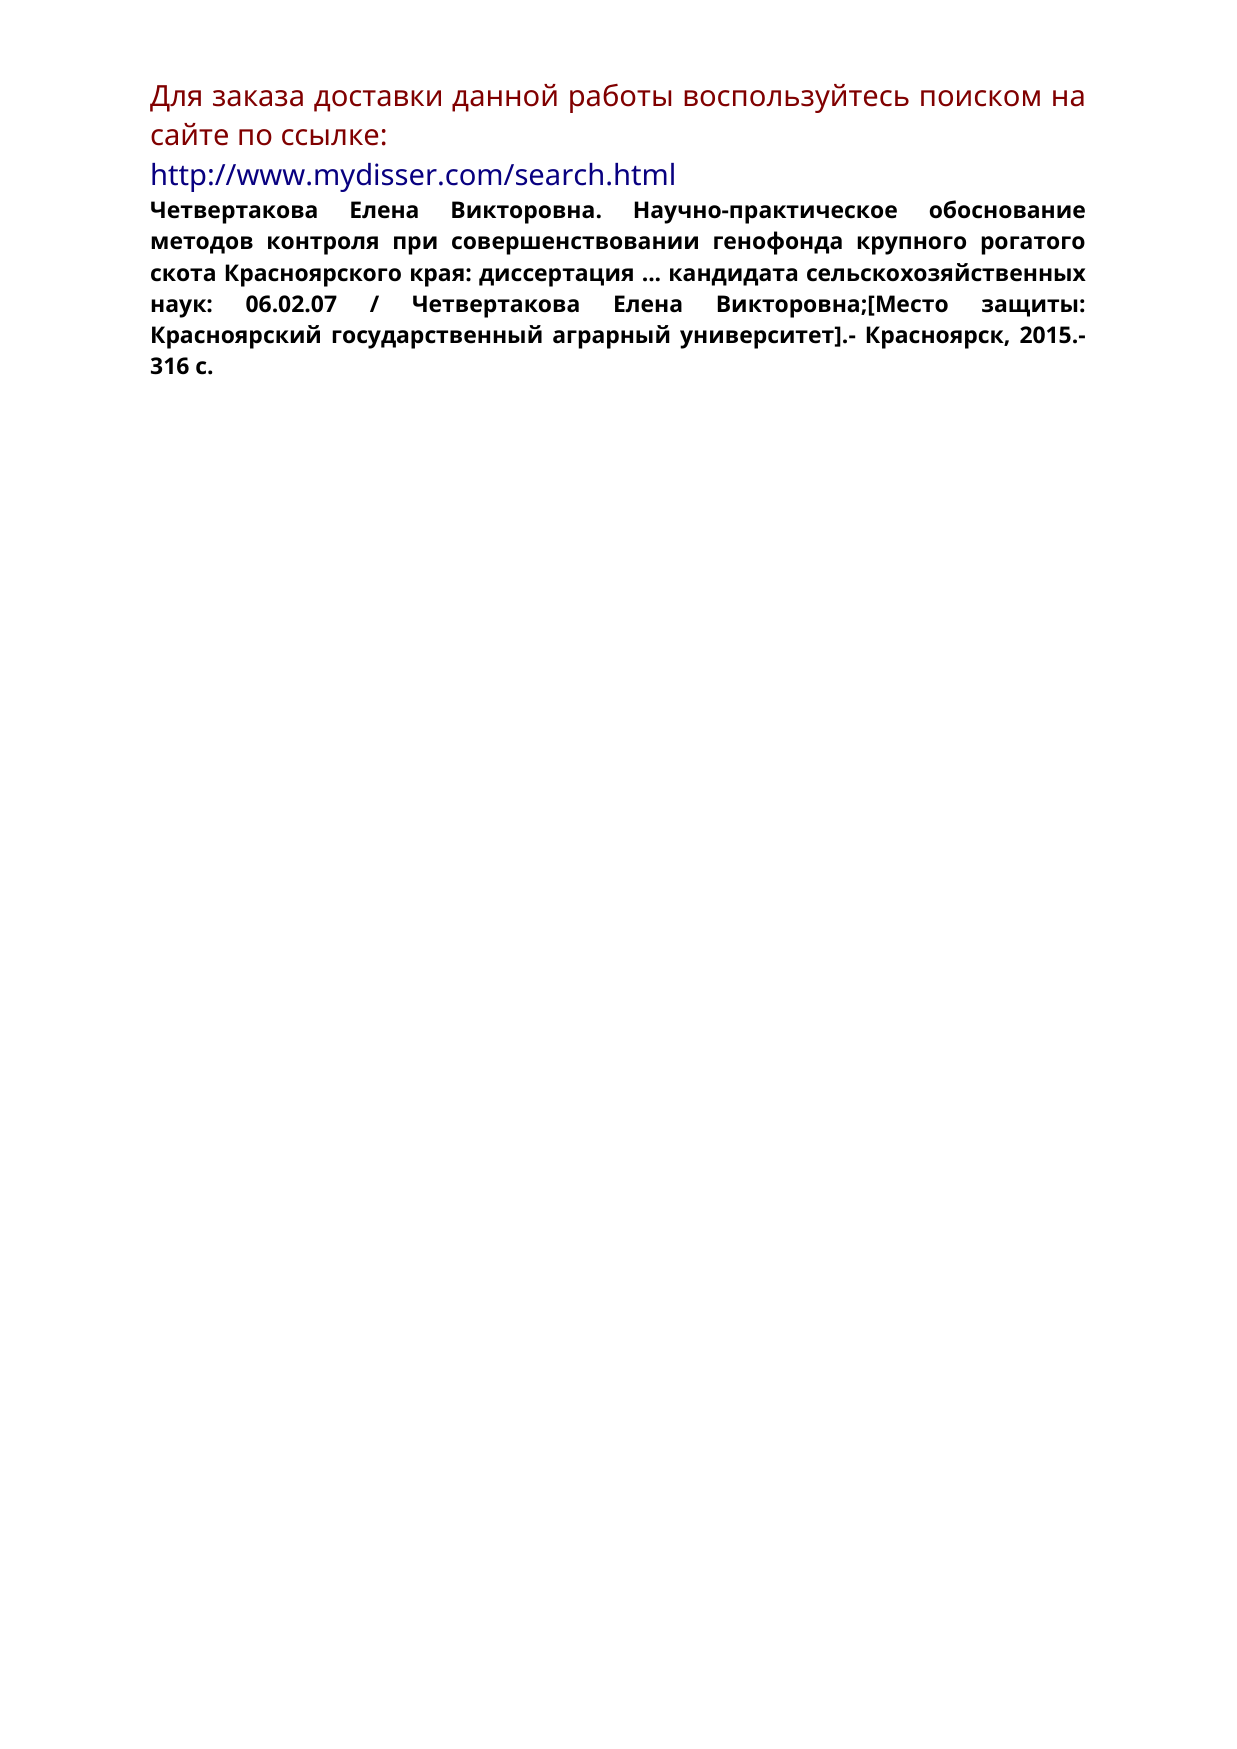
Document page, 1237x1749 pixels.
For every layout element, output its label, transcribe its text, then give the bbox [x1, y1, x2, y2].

text Четвертакова Елена Викторовна. Научно-практическое обоснование методов контроля при совершенствовании генофонда крупного рогатого скота Красноярского края: диссертация ... кандидата сельскохозяйственных наук: 06.02.07 / Четвертакова Елена Викторовна;[Место защиты: Красноярский государственный аграрный университет].- Красноярск, 2015.- 316 с. [150, 194, 1086, 382]
